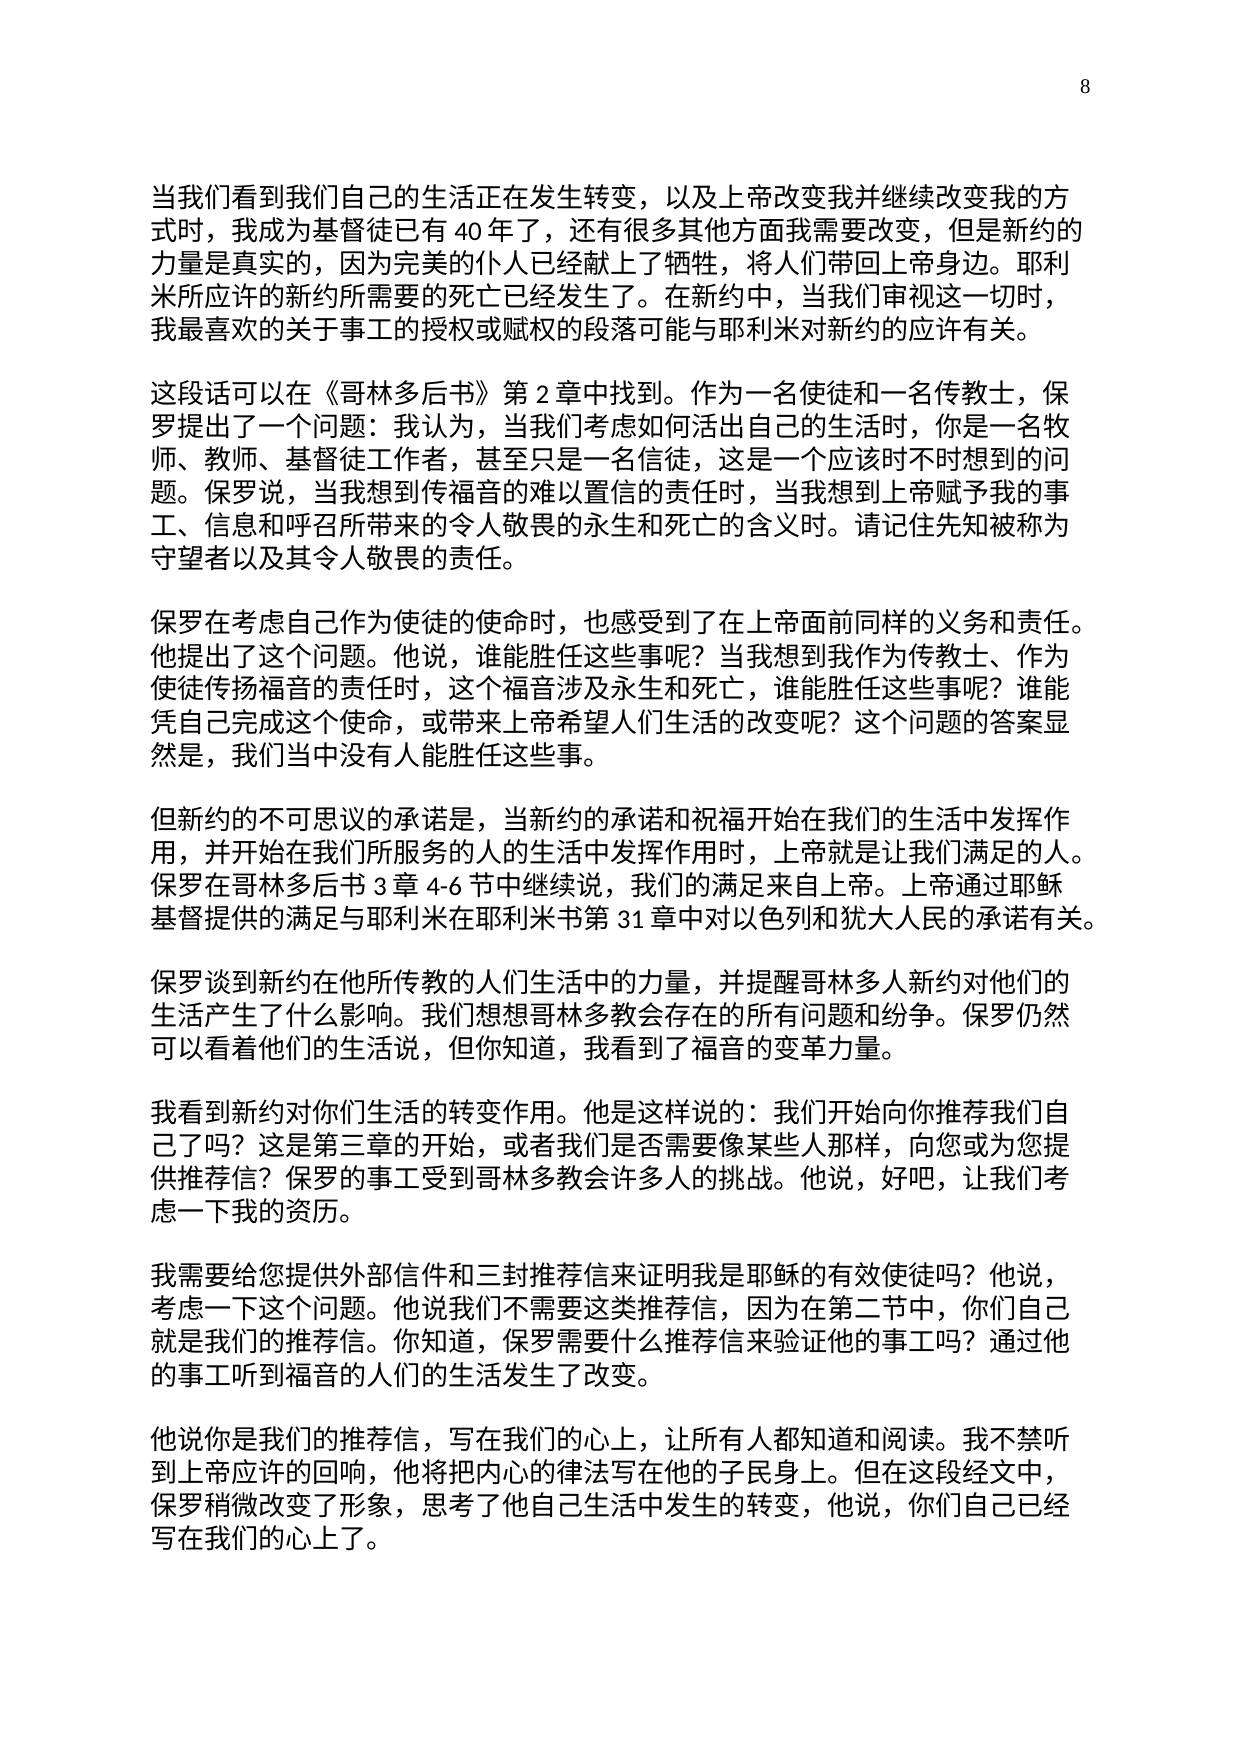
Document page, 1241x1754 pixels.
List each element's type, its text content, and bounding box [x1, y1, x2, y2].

text 这段话可以在《哥林多后书》第 2 章中找到。作为一名使徒和一名传教士，保罗提出了一个问题：我认为，当我们考虑如何活出自己的生活时，你是一名牧师、教师、基督徒工作者，甚至只是一名信徒，这是一个应该时不时想到的问题。保罗说，当我想到传福音的难以置信的责任时，当我想到上帝赋予我的事工、信息和呼召所带来的令人敬畏的永生和死亡的含义时。请记住先知被称为守望者以及其令人敬畏的责任。 [150, 377, 1090, 576]
text 保罗谈到新约在他所传教的人们生活中的力量，并提醒哥林多人新约对他们的生活产生了什么影响。我们想想哥林多教会存在的所有问题和纷争。保罗仍然可以看着他们的生活说，但你知道，我看到了福音的变革力量。 [150, 966, 1090, 1065]
text 但新约的不可思议的承诺是，当新约的承诺和祝福开始在我们的生活中发挥作用，并开始在我们所服务的人的生活中发挥作用时，上帝就是让我们满足的人。保罗在哥林多后书 3 章 4-6 节中继续说，我们的满足来自上帝。上帝通过耶稣基督提供的满足与耶利米在耶利米书第 31 章中对以色列和犹大人民的承诺有关。 [150, 803, 1090, 935]
text 保罗在考虑自己作为使徒的使命时，也感受到了在上帝面前同样的义务和责任。他提出了这个问题。他说，谁能胜任这些事呢？当我想到我作为传教士、作为使徒传扬福音的责任时，这个福音涉及永生和死亡，谁能胜任这些事呢？谁能凭自己完成这个使命，或带来上帝希望人们生活的改变呢？这个问题的答案显然是，我们当中没有人能胜任这些事。 [150, 607, 1090, 772]
text 他说你是我们的推荐信，写在我们的心上，让所有人都知道和阅读。我不禁听到上帝应许的回响，他将把内心的律法写在他的子民身上。但在这段经文中，保罗稍微改变了形象，思考了他自己生活中发生的转变，他说，你们自己已经写在我们的心上了。 [150, 1423, 1090, 1555]
text 我看到新约对你们生活的转变作用。他是这样说的：我们开始向你推荐我们自己了吗？这是第三章的开始，或者我们是否需要像某些人那样，向您或为您提供推荐信？保罗的事工受到哥林多教会许多人的挑战。他说，好吧，让我们考虑一下我的资历。 [150, 1096, 1090, 1228]
text 当我们看到我们自己的生活正在发生转变，以及上帝改变我并继续改变我的方式时，我成为基督徒已有 40 年了，还有很多其他方面我需要改变，但是新约的力量是真实的，因为完美的仆人已经献上了牺牲，将人们带回上帝身边。耶利米所应许的新约所需要的死亡已经发生了。在新约中，当我们审视这一切时，我最喜欢的关于事工的授权或赋权的段落可能与耶利米对新约的应许有关。 [150, 181, 1090, 346]
text 我需要给您提供外部信件和三封推荐信来证明我是耶稣的有效使徒吗？他说，考虑一下这个问题。他说我们不需要这类推荐信，因为在第二节中，你们自己就是我们的推荐信。你知道，保罗需要什么推荐信来验证他的事工吗？通过他的事工听到福音的人们的生活发生了改变。 [150, 1259, 1090, 1392]
